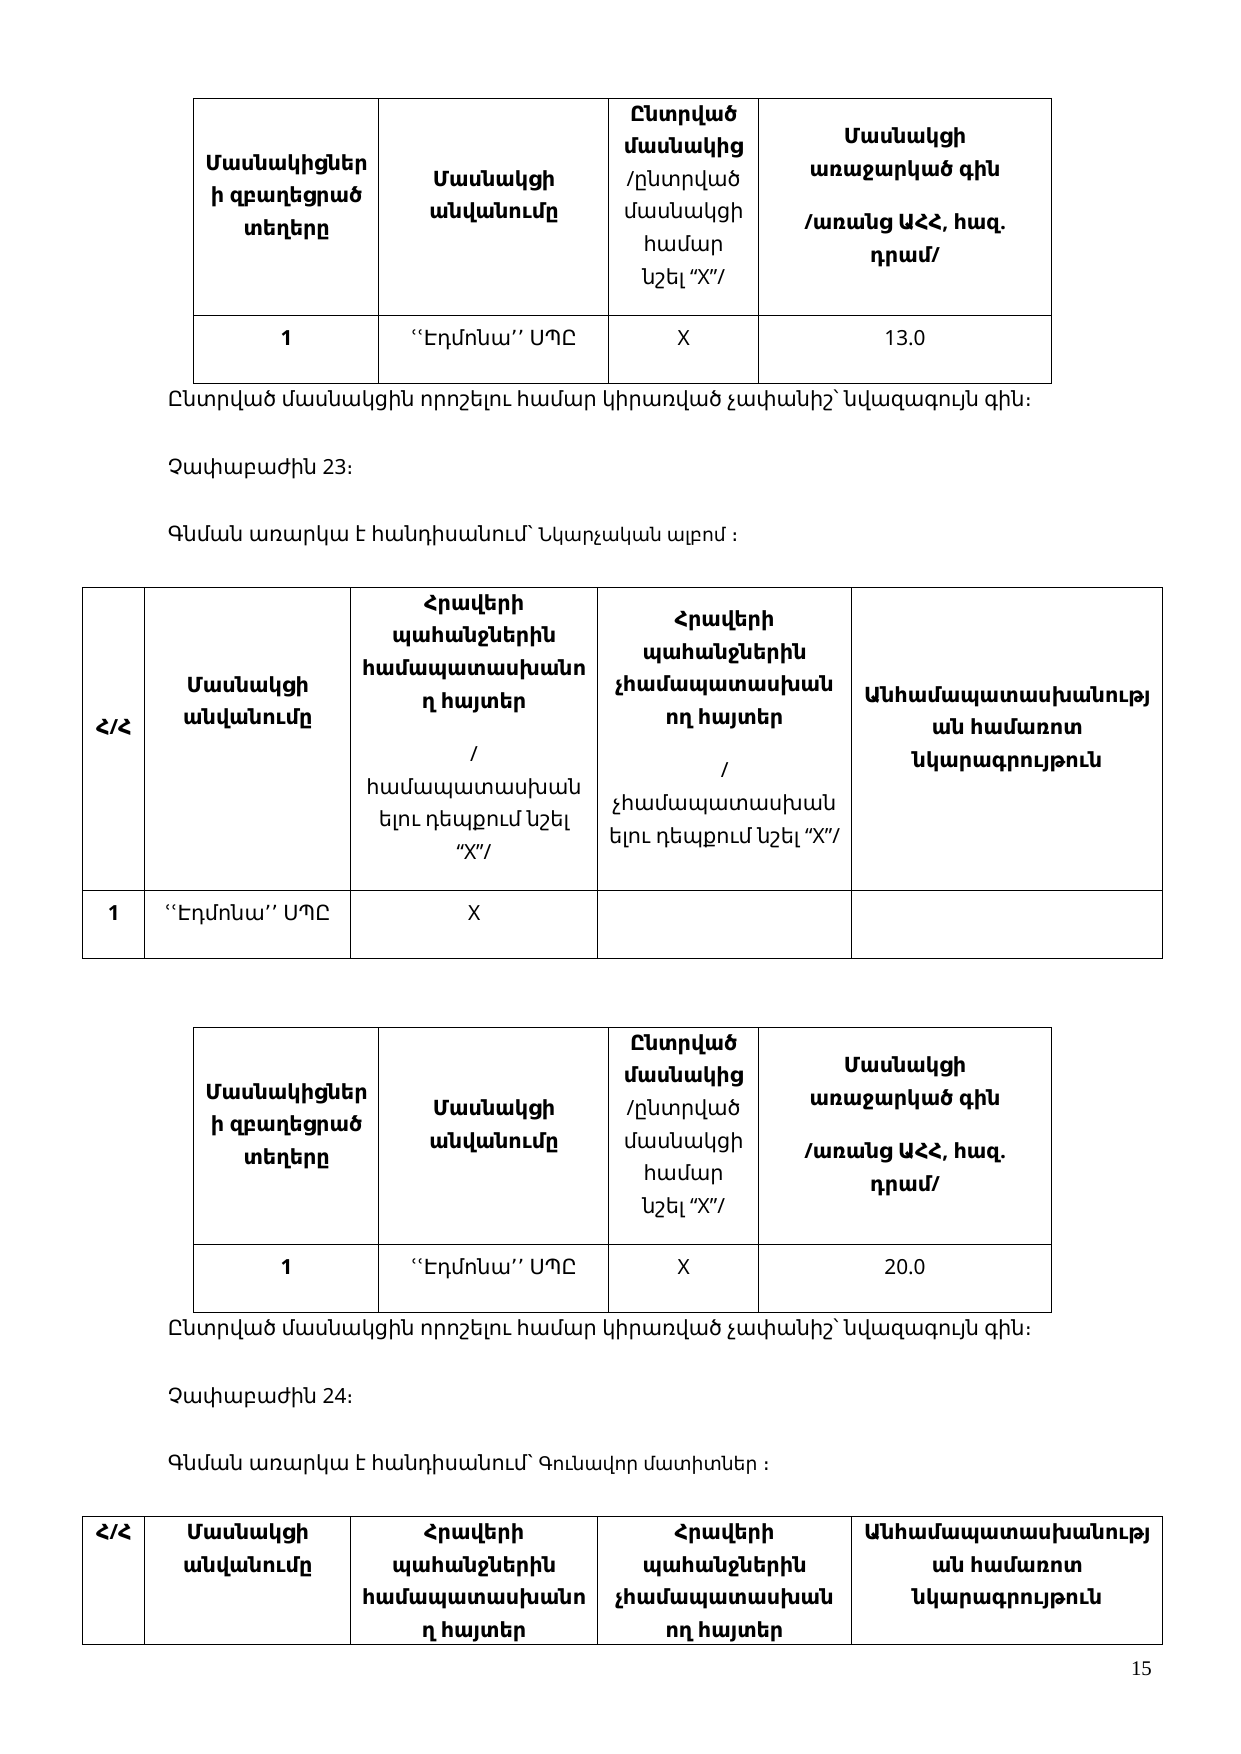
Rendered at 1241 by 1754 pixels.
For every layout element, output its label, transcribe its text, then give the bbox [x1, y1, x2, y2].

table_cell 1 [194, 1245, 378, 1312]
table_cell 20.0 [759, 1245, 1051, 1312]
table_header Մասնակցի անվանումը [145, 1517, 350, 1643]
text Ընտրված մասնակցին որոշելու համար կիրառված չափանիշ՝ նվազագույն գին։ [94, 384, 1152, 413]
table_header Հրավերի պահանջներին համապատասխանող հայտեր /համապատասխանելու դեպքում նշել “X”/ [351, 588, 597, 890]
table_header Մասնակցի առաջարկած գին /առանց ԱՀՀ, հազ. դրամ/ [759, 99, 1051, 315]
table_header Ընտրված մասնակից /ընտրված մասնակցի համար նշել “X”/ [609, 1028, 758, 1244]
table_header Հ/Հ [83, 588, 144, 890]
table_header Մասնակիցների զբաղեցրած տեղերը [194, 99, 378, 315]
table_header Ընտրված մասնակից /ընտրված մասնակցի համար նշել “X”/ [609, 99, 758, 315]
text Գնման առարկա է հանդիսանում` Գունավոր մատիտներ ։ [94, 1448, 1152, 1477]
table_header Մասնակցի անվանումը [145, 588, 350, 890]
table_cell 1 [194, 316, 378, 383]
table_header Հրավերի պահանջներին չհամապատասխանող հայտեր /չհամապատասխանելու դեպքում նշել “X”/ [598, 588, 851, 890]
table_cell X [609, 1245, 758, 1312]
text Չափաբաժին 24։ [94, 1381, 1152, 1409]
table_cell 1 [83, 891, 144, 958]
text Չափաբաժին 23։ [94, 452, 1152, 480]
table_cell ՙՙԷդմոնա՚՚ ՍՊԸ [379, 1245, 608, 1312]
table_cell ՙՙԷդմոնա՚՚ ՍՊԸ [379, 316, 608, 383]
table_header Մասնակցի առաջարկած գին /առանց ԱՀՀ, հազ. դրամ/ [759, 1028, 1051, 1244]
table_cell X [351, 891, 597, 958]
table_cell 13.0 [759, 316, 1051, 383]
table_cell ՙՙԷդմոնա՚՚ ՍՊԸ [145, 891, 350, 958]
table_cell X [609, 316, 758, 383]
table_header Մասնակիցների զբաղեցրած տեղերը [194, 1028, 378, 1244]
table_header Մասնակցի անվանումը [379, 99, 608, 315]
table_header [351, 1517, 597, 1643]
text Ընտրված մասնակցին որոշելու համար կիրառված չափանիշ՝ նվազագույն գին։ [94, 1313, 1152, 1342]
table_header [598, 1517, 851, 1643]
table_header Հ/Հ [83, 1517, 144, 1643]
table_cell [598, 891, 851, 958]
text Գնման առարկա է հանդիսանում` Նկարչական ալբոմ ։ [94, 519, 1152, 548]
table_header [852, 1517, 1162, 1643]
table_cell [852, 891, 1162, 958]
table_header Մասնակցի անվանումը [379, 1028, 608, 1244]
table_header Անհամապատասխանության համառոտ նկարագրույթուն [852, 588, 1162, 890]
